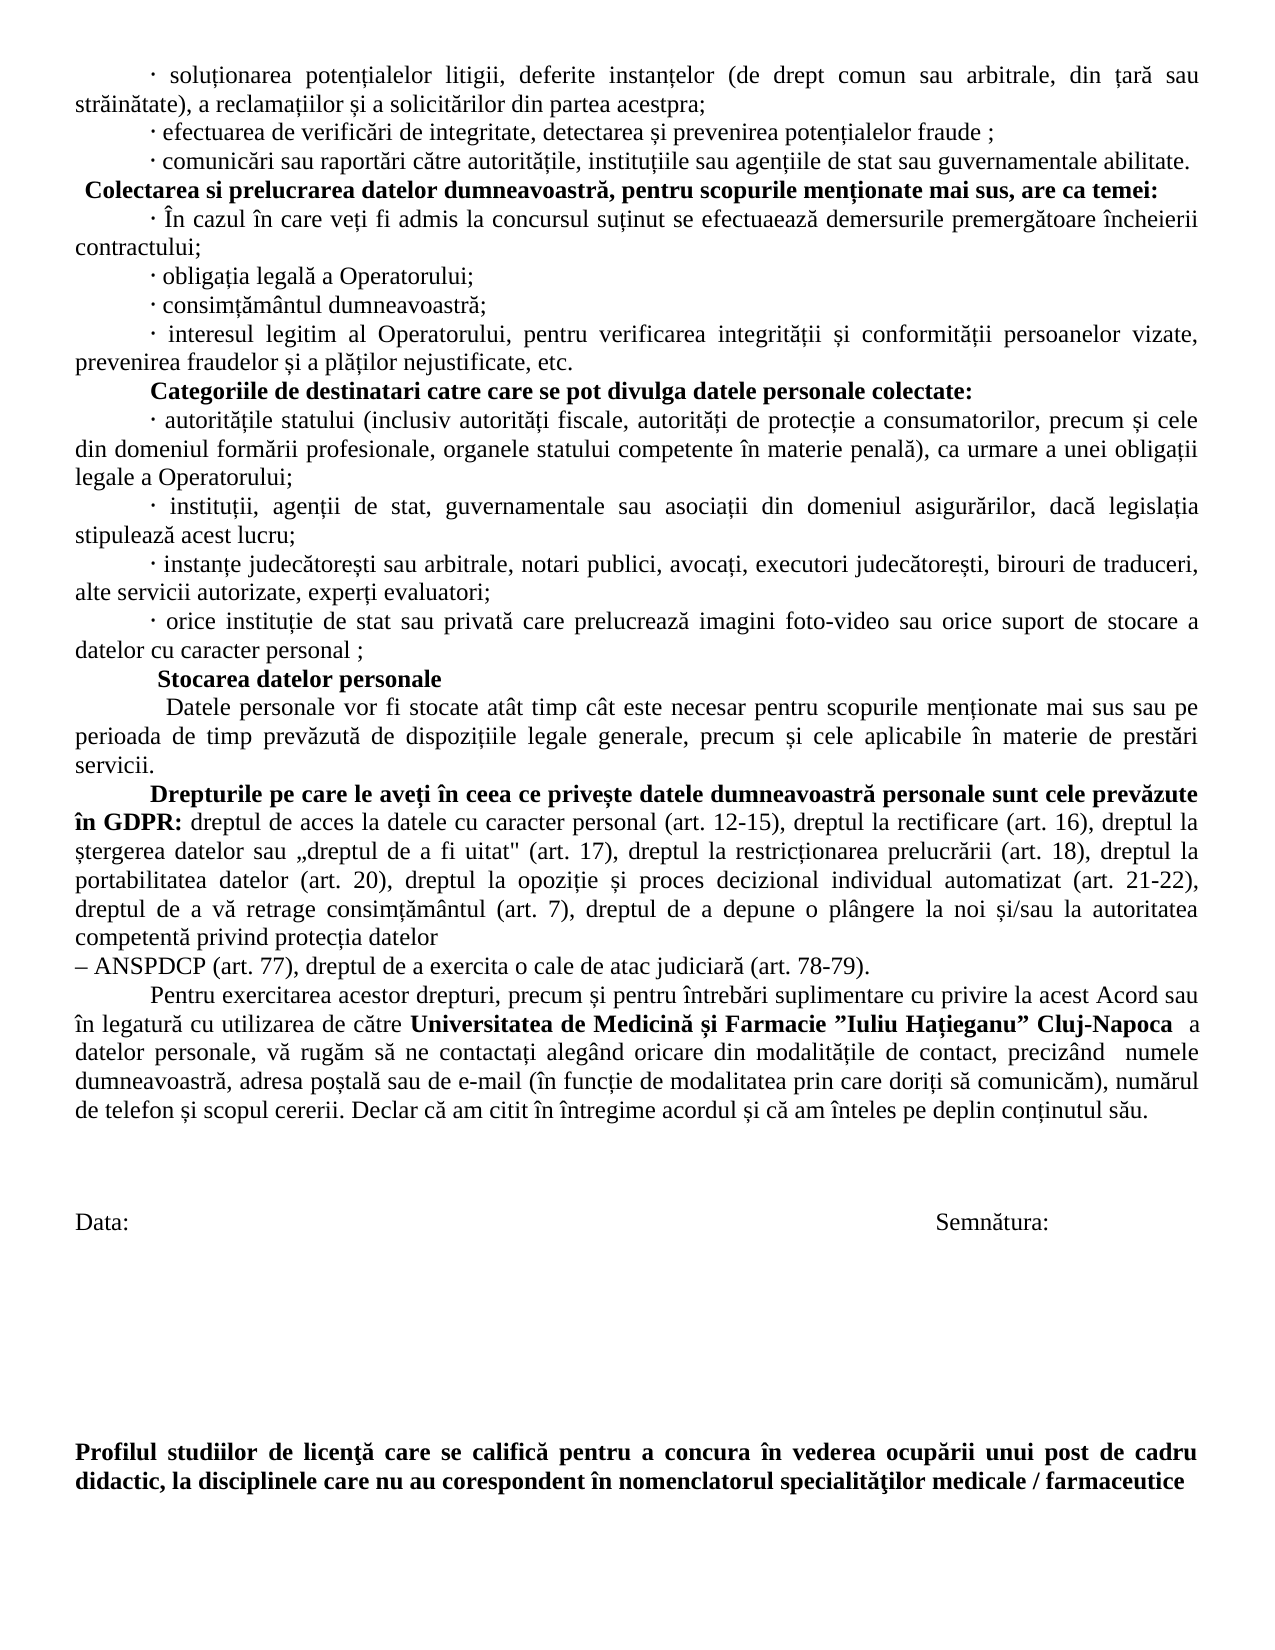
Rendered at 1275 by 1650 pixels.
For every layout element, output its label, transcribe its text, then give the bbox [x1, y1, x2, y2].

text Colectarea si prelucrarea datelor dumneavoastră, pentru scopurile menționate mai sus, are ca temei: [84, 175, 1200, 204]
text ꞏ instituții, agenții de stat, guvernamentale sau asociații din domeniul asigurărilor, dacă legislația stipulează acest lucru; [75, 491, 1200, 549]
text ꞏ orice instituție de stat sau privată care prelucrează imagini foto-video sau orice suport de stocare a datelor cu caracter personal ; [75, 606, 1200, 664]
text Profilul studiilor de licenţă care se califică pentru a concura în vederea ocupării unui post de cadru didactic, la disciplinele care nu au corespondent în nomenclatorul specialităţilor medicale / farmaceutice [75, 1437, 1200, 1495]
text ꞏ autoritățile statului (inclusiv autorități fiscale, autorități de protecție a consumatorilor, precum și cele din domeniul formării profesionale, organele statului competente în materie penală), ca urmare a unei obligații legale a Operatorului; [75, 405, 1200, 491]
text Categoriile de destinatari catre care se pot divulga datele personale colectate: [75, 376, 1200, 405]
text ꞏ efectuarea de verificări de integritate, detectarea și prevenirea potențialelor fraude ; [75, 117, 1200, 146]
text Data: Semnătura: [75, 1207, 1200, 1236]
text – ANSPDCP (art. 77), dreptul de a exercita o cale de atac judiciară (art. 78-79). [75, 951, 1200, 980]
text Datele personale vor fi stocate atât timp cât este necesar pentru scopurile menționate mai sus sau pe perioada de timp prevăzută de dispozițiile legale generale, precum și cele aplicabile în materie de prestări servicii. [75, 692, 1200, 779]
text ꞏ instanțe judecătorești sau arbitrale, notari publici, avocați, executori judecătorești, birouri de traduceri, alte servicii autorizate, experți evaluatori; [75, 549, 1200, 606]
text Stocarea datelor personale [75, 664, 1200, 692]
text Drepturile pe care le aveți în ceea ce privește datele dumneavoastră personale sunt cele prevăzute în GDPR: dreptul de acces la datele cu caracter personal (art. 12-15), dreptul la rectificare (art. 16), dreptul la ștergerea datelor sau „dreptul de a fi uitat" (art. 17), dreptul la restricționarea prelucrării (art. 18), dreptul la portabilitatea datelor (art. 20), dreptul la opoziție și proces decizional individual automatizat (art. 21-22), dreptul de a vă retrage consimțământul (art. 7), dreptul de a depune o plângere la noi și/sau la autoritatea competentă privind protecția datelor [75, 779, 1200, 951]
text ꞏ consimțământul dumneavoastră; [75, 290, 1200, 319]
text ꞏ soluționarea potențialelor litigii, deferite instanțelor (de drept comun sau arbitrale, din țară sau străinătate), a reclamațiilor și a solicitărilor din partea acestpra; [75, 60, 1200, 117]
text Pentru exercitarea acestor drepturi, precum și pentru întrebări suplimentare cu privire la acest Acord sau în legatură cu utilizarea de către Universitatea de Medicină și Farmacie ”Iuliu Hațieganu” Cluj-Napoca a datelor personale, vă rugăm să ne contactați alegând oricare din modalitățile de contact, precizând numele dumneavoastră, adresa poștală sau de e-mail (în funcție de modalitatea prin care doriți să comunicăm), numărul de telefon și scopul cererii. Declar că am citit în întregime acordul și că am înteles pe deplin conținutul său. [75, 980, 1200, 1124]
text ꞏ În cazul în care veți fi admis la concursul suținut se efectuaează demersurile premergătoare încheierii contractului; [75, 204, 1200, 261]
text ꞏ obligația legală a Operatorului; [75, 261, 1200, 290]
text ꞏ interesul legitim al Operatorului, pentru verificarea integrității și conformității persoanelor vizate, prevenirea fraudelor și a plăților nejustificate, etc. [75, 319, 1200, 376]
text ꞏ comunicări sau raportări către autoritățile, instituțiile sau agențiile de stat sau guvernamentale abilitate. [149, 146, 1200, 175]
